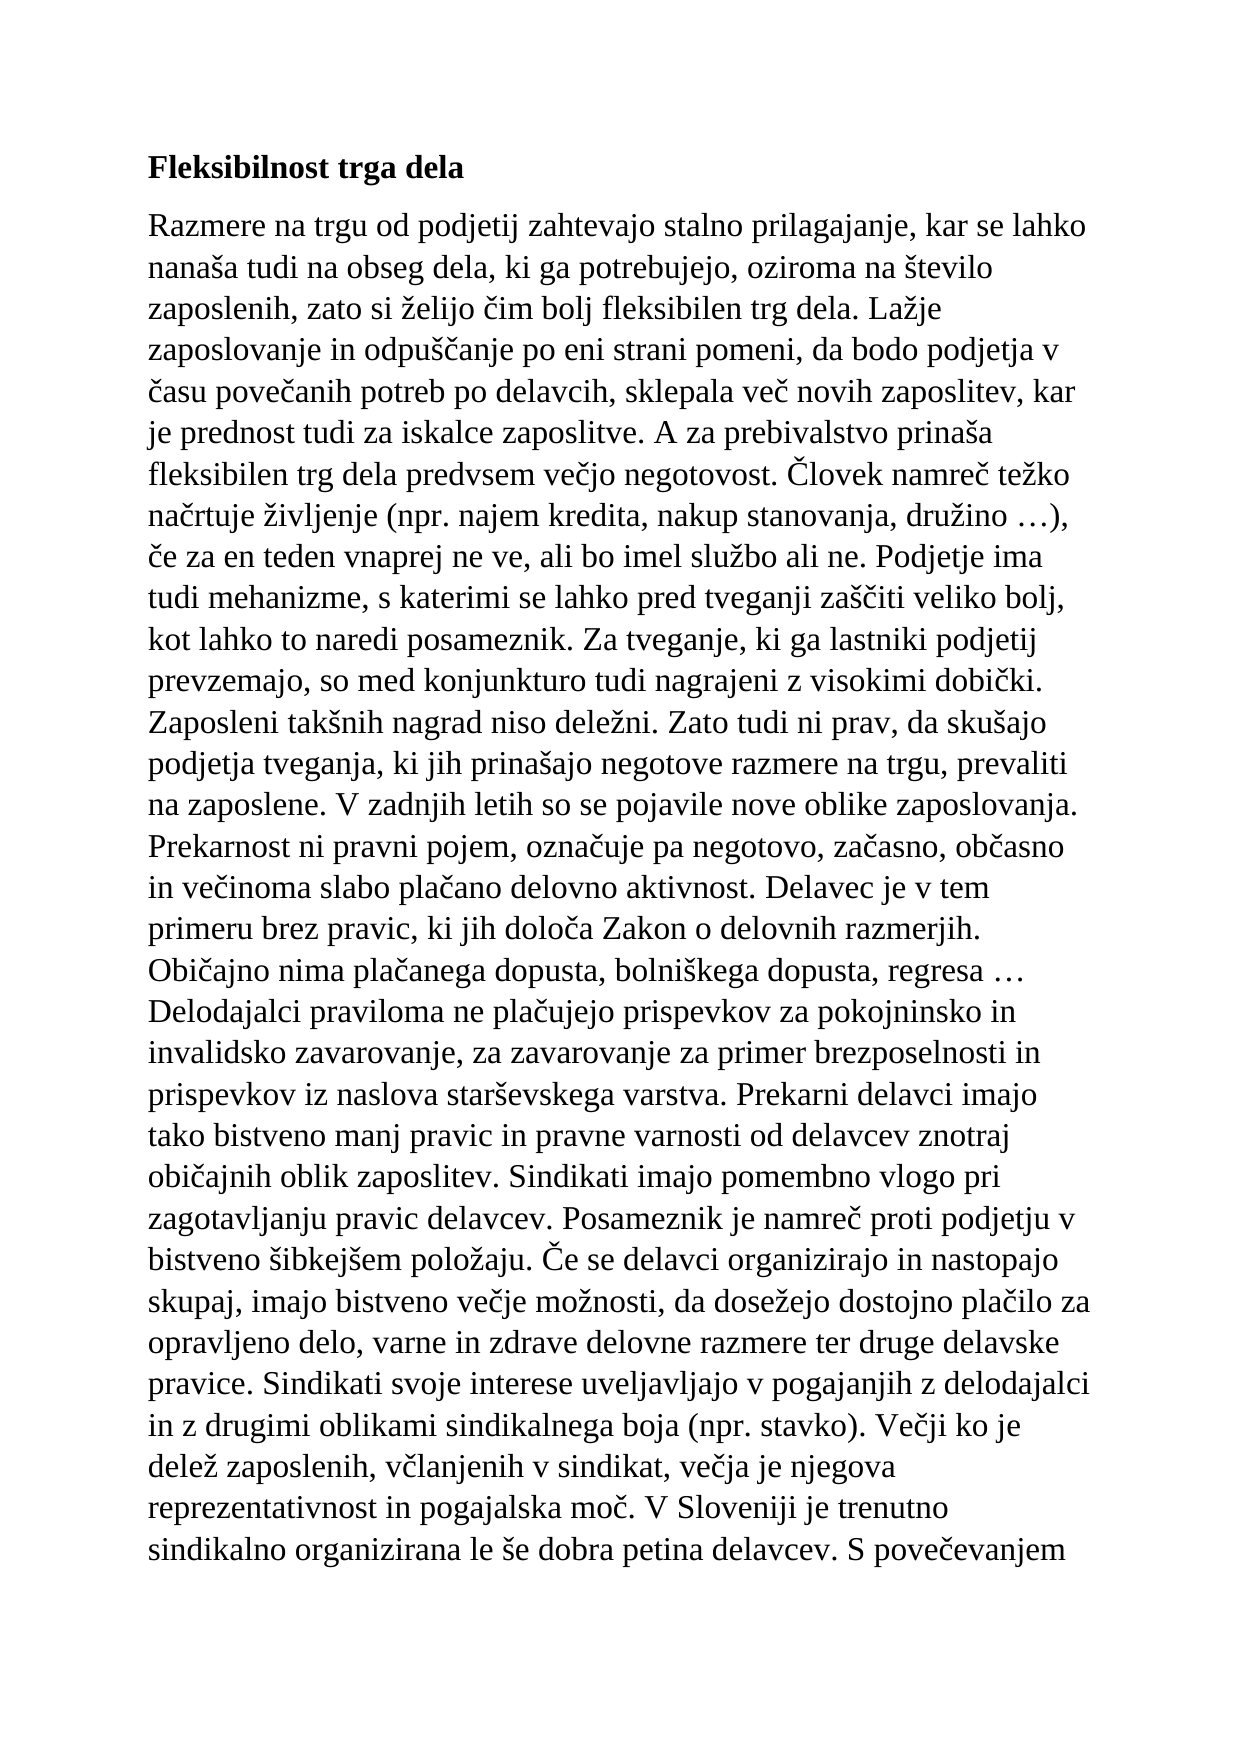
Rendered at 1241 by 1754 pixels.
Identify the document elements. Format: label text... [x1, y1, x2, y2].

text Fleksibilnost trga dela [148, 148, 1093, 186]
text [148, 206, 1093, 1567]
